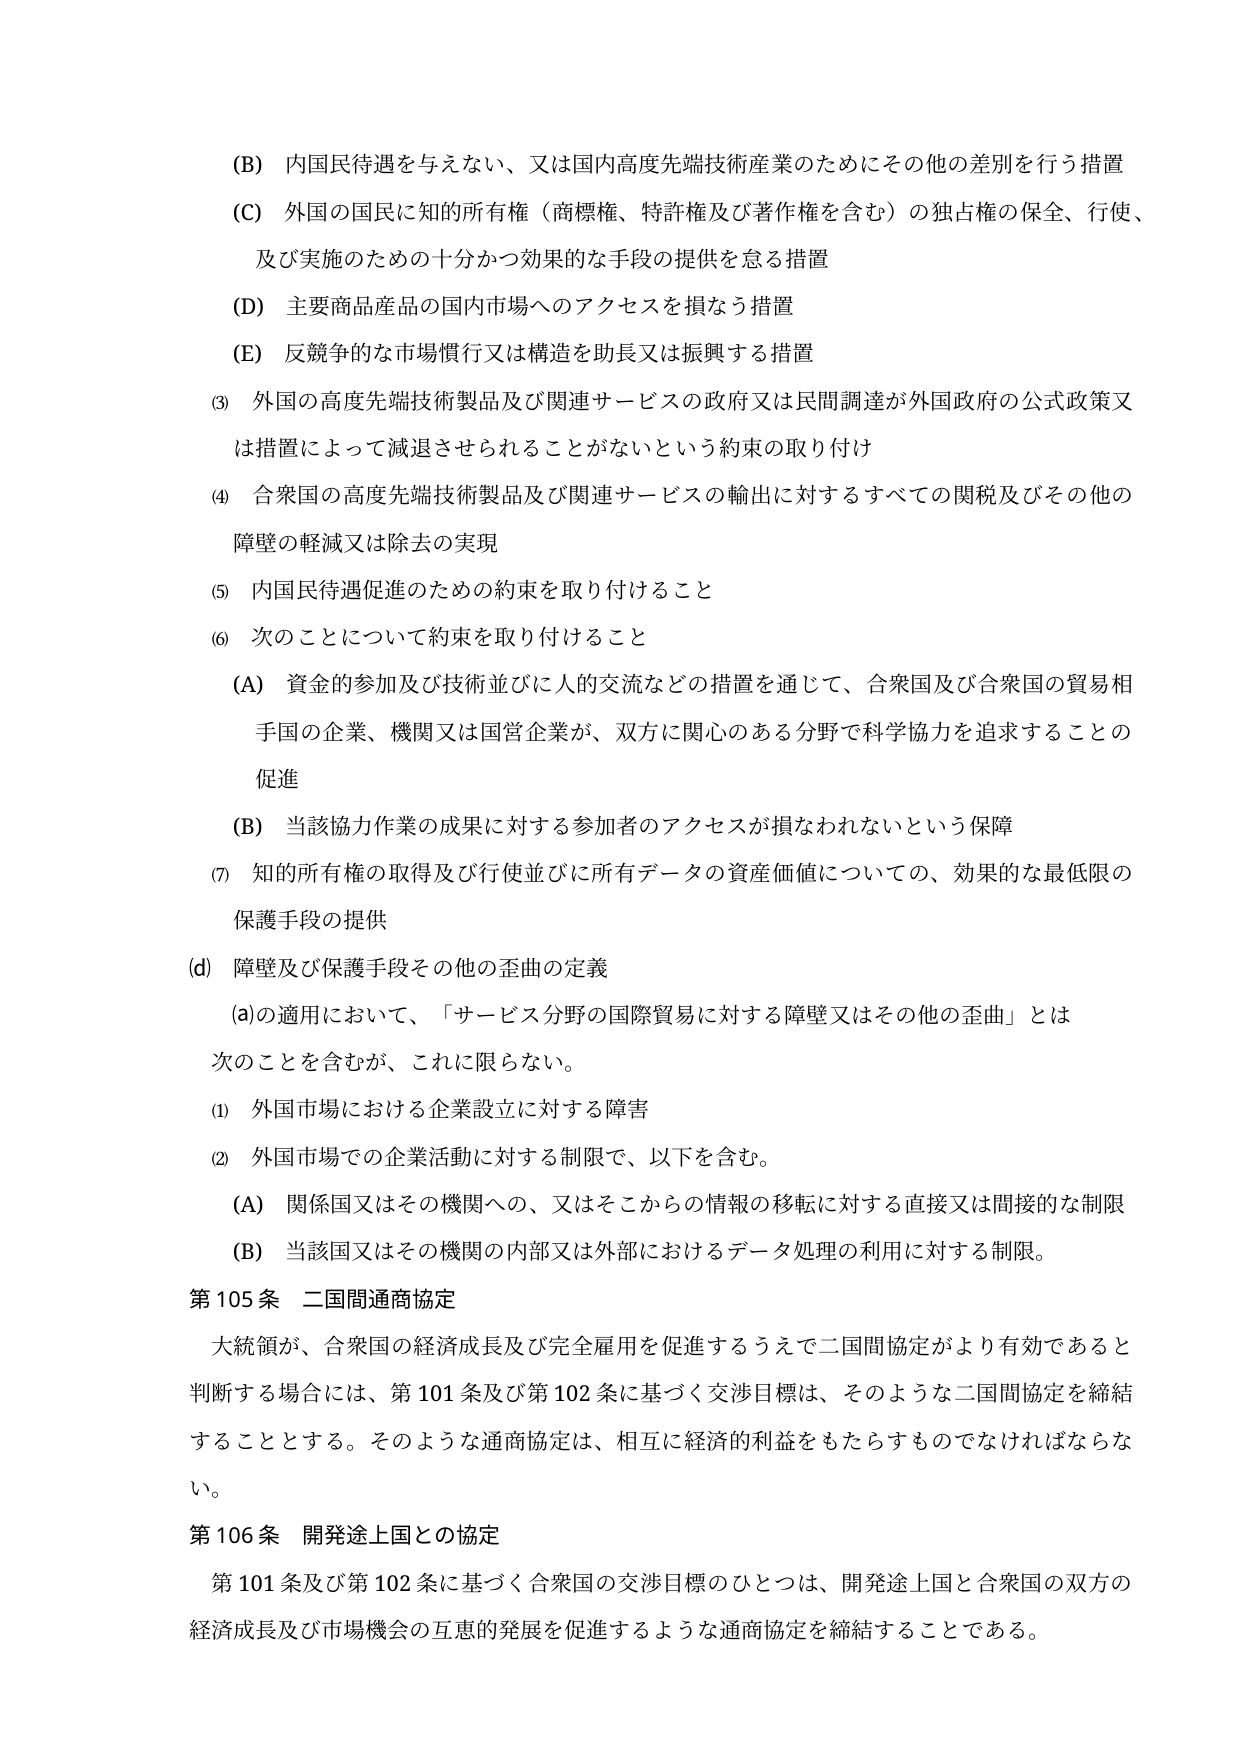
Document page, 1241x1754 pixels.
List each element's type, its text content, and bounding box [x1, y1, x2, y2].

text ⑺ 知的所有権の取得及び行使並びに所有データの資産価値についての、効果的な最低限の保護手段の提供 [211, 856, 1134, 935]
text 第101条及び第102条に基づく合衆国の交渉目標のひとつは、開発途上国と合衆国の双方の経済成長及び市場機会の互恵的発展を促進するような通商協定を締結することである。 [189, 1566, 1134, 1645]
text (D) 主要商品産品の国内市場へのアクセスを損なう措置 [233, 289, 1134, 321]
text ⒟ 障壁及び保護手段その他の歪曲の定義 [189, 951, 1134, 982]
text 第106条 開発途上国との協定 [189, 1518, 1134, 1550]
text 第105条 二国間通商協定 [189, 1282, 1134, 1314]
text (A) 資金的参加及び技術並びに人的交流などの措置を通じて、合衆国及び合衆国の貿易相手国の企業、機関又は国営企業が、双方に関心のある分野で科学協力を追求することの促進 [233, 667, 1134, 793]
text ⑶ 外国の高度先端技術製品及び関連サービスの政府又は民間調達が外国政府の公式政策又は措置によって減退させられることがないという約束の取り付け [211, 384, 1134, 463]
text ⑴ 外国市場における企業設立に対する障害 [211, 1093, 1134, 1124]
text (A) 関係国又はその機関への、又はそこからの情報の移転に対する直接又は間接的な制限 [233, 1187, 1134, 1219]
text (B) 当該国又はその機関の内部又は外部におけるデータ処理の利用に対する制限。 [233, 1234, 1134, 1266]
text 次のことを含むが、これに限らない。 [211, 1046, 1134, 1077]
text ⑷ 合衆国の高度先端技術製品及び関連サービスの輸出に対するすべての関税及びその他の障壁の軽減又は除去の実現 [211, 478, 1134, 557]
text ⑵ 外国市場での企業活動に対する制限で、以下を含む。 [211, 1140, 1134, 1172]
text ⒜の適用において、「サービス分野の国際貿易に対する障壁又はその他の歪曲」とは [233, 998, 1090, 1030]
text (B) 内国民待遇を与えない、又は国内高度先端技術産業のためにその他の差別を行う措置 [233, 148, 1134, 179]
text (C) 外国の国民に知的所有権（商標権、特許権及び著作権を含む）の独占権の保全、行使、及び実施のための十分かつ効果的な手段の提供を怠る措置 [233, 195, 1134, 274]
text 大統領が、合衆国の経済成長及び完全雇用を促進するうえで二国間協定がより有効であると判断する場合には、第101条及び第102条に基づく交渉目標は、そのような二国間協定を締結することとする。そのような通商協定は、相互に経済的利益をもたらすものでなければならない。 [189, 1329, 1134, 1503]
text (E) 反競争的な市場慣行又は構造を助長又は振興する措置 [233, 337, 1134, 368]
text ⑸ 内国民待遇促進のための約束を取り付けること [211, 573, 1134, 604]
text ⑹ 次のことについて約束を取り付けること [211, 620, 1134, 652]
text (B) 当該協力作業の成果に対する参加者のアクセスが損なわれないという保障 [233, 809, 1134, 841]
